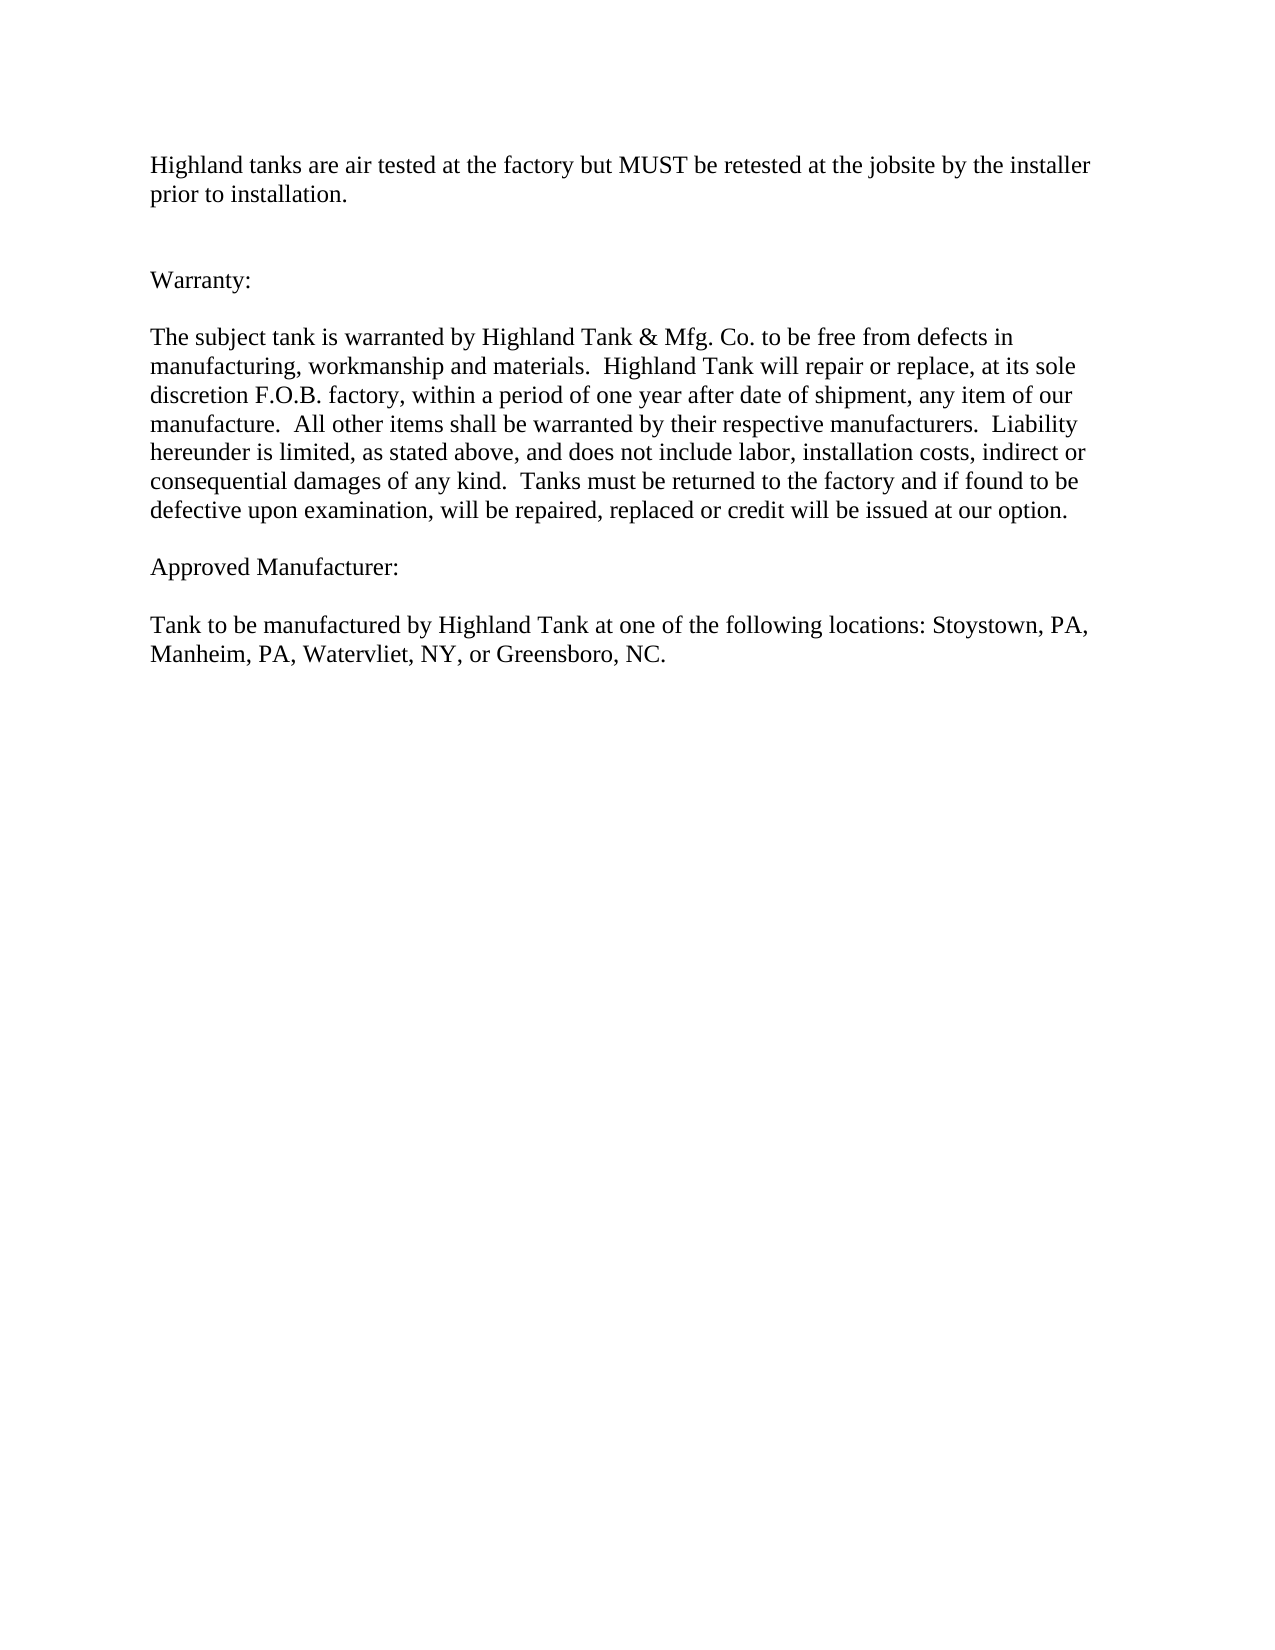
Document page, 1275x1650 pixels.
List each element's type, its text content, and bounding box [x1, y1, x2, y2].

text tanks are air tested at the factory but MUST be retested at the jobsite by the installer prior to installation. [150, 150, 1125, 207]
text Tank to be manufactured by Highland Tank at one of the following locations: , , , , , , or . [150, 610, 1125, 667]
text Warranty: [150, 265, 1125, 294]
text The subject tank is warranted by Highland Tank & Mfg. Co. to be free from defects in manufacturing, workmanship and materials. Highland Tank will repair or replace, at its sole discretion F.O.B. factory, within a period of one year after date of shipment, any item of our manufacture. All other items shall be warranted by their respective manufacturers. Liability hereunder is limited, as stated above, and does not include labor, installation costs, indirect or consequential damages of any kind. Tanks must be returned to the factory and if found to be defective upon examination, will be repaired, replaced or credit will be issued at our option. [150, 322, 1125, 524]
text Approved Manufacturer: [150, 552, 1125, 581]
